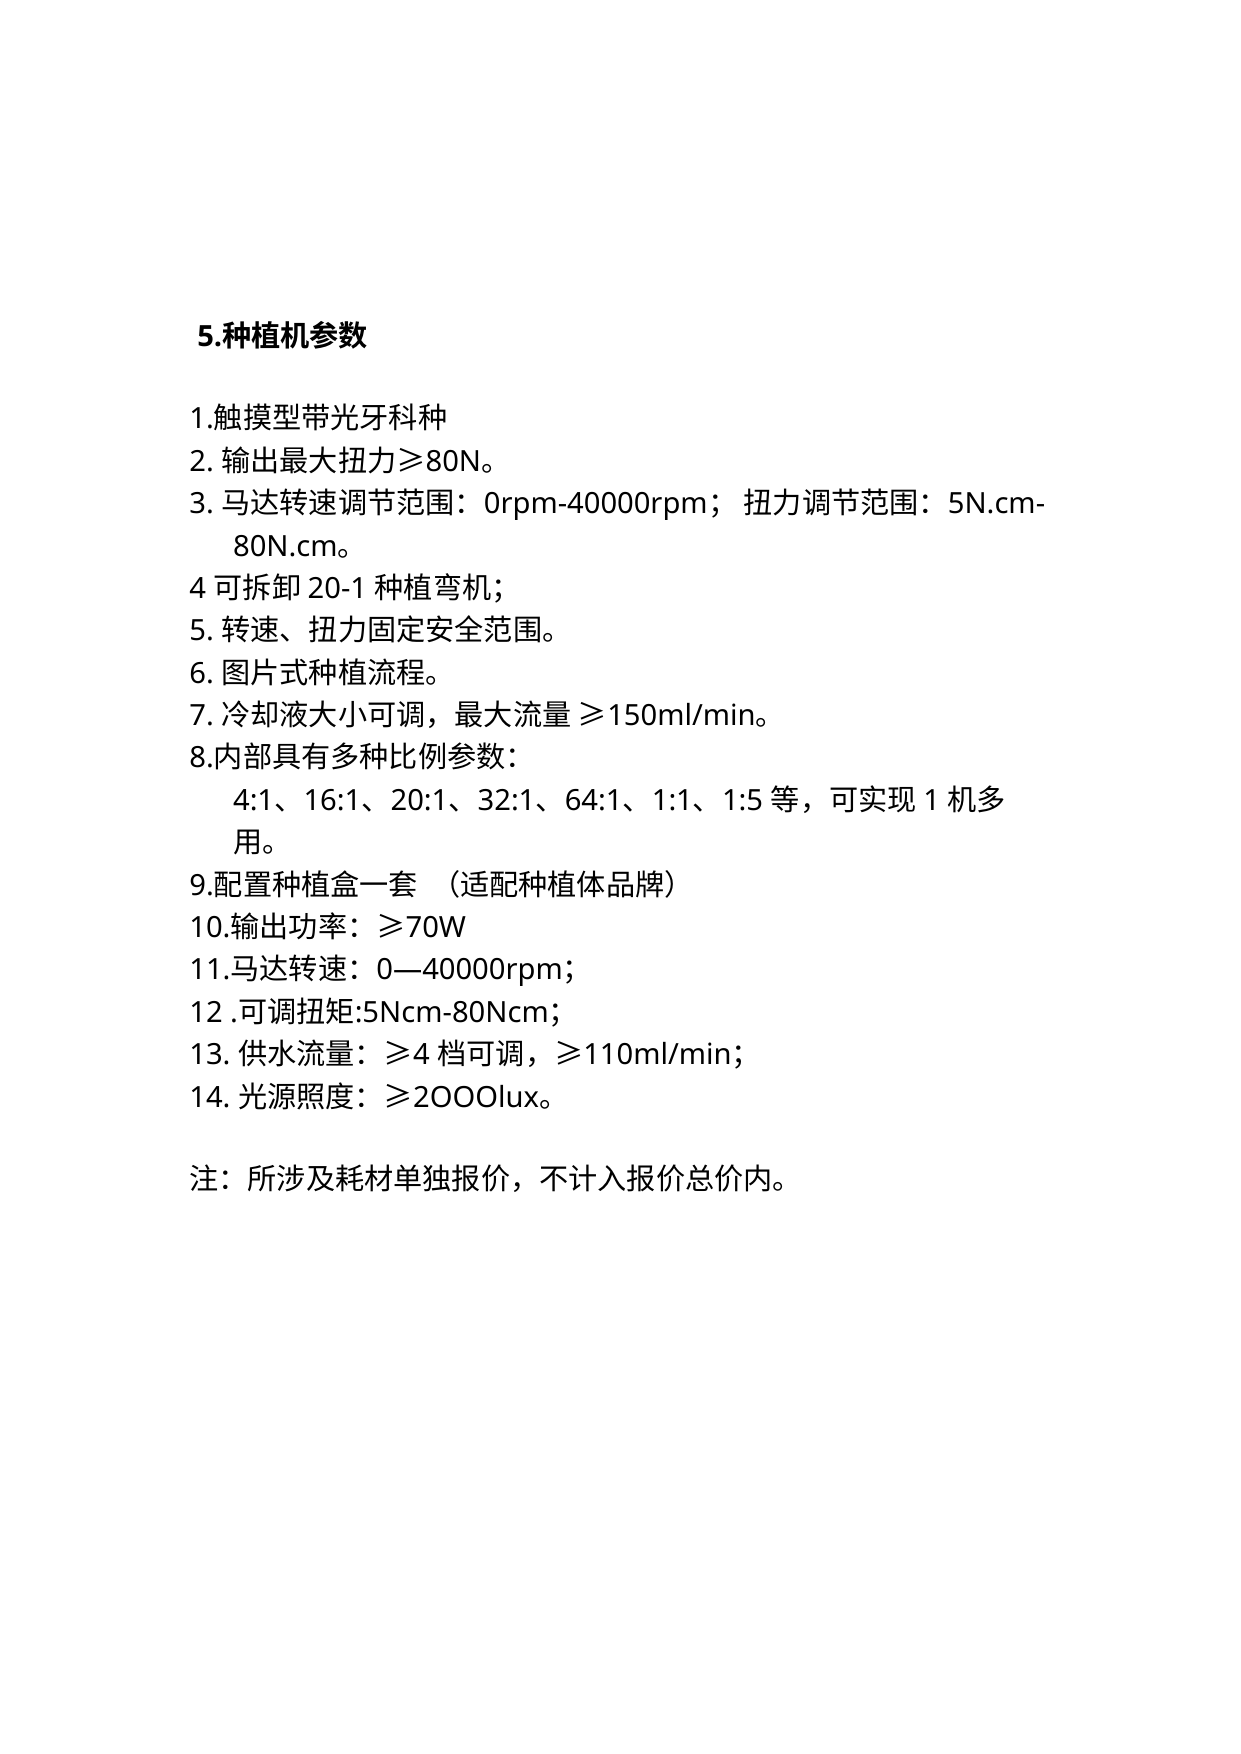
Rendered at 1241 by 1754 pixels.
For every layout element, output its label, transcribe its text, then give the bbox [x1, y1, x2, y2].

text 11.马达转速：0—40000rpm； [189, 946, 1054, 988]
text 4 可拆卸 20-1 种植弯机； [189, 564, 1054, 607]
text 7. 冷却液大小可调，最大流量 ≥150ml/min。 [189, 692, 1054, 734]
text 注：所涉及耗材单独报价，不计入报价总价内。 [189, 1155, 1054, 1197]
text 1.触摸型带光牙科种 [189, 395, 1054, 437]
text 10.输出功率：≥70W [189, 903, 1054, 946]
text 2. 输出最大扭力≥80N。 [189, 437, 1054, 480]
text 8.内部具有多种比例参数：4:1、16:1、20:1、32:1、64:1、1:1、1:5 等，可实现 1 机多用。 [189, 734, 1054, 861]
text 12 .可调扭矩:5Ncm-80Ncm； [189, 988, 1054, 1031]
text 9.配置种植盒一套 （适配种植体品牌） [189, 861, 1054, 903]
text 6. 图片式种植流程。 [189, 649, 1054, 692]
text 5. 转速、扭力固定安全范围。 [189, 607, 1054, 649]
text 13. 供水流量：≥4 档可调，≥110ml/min； [189, 1031, 1054, 1073]
title 5.种植机参数 [197, 313, 1054, 355]
text 3. 马达转速调节范围：0rpm-40000rpm； 扭力调节范围：5N.cm-80N.cm。 [189, 480, 1054, 564]
text 14. 光源照度：≥2OOOlux。 [189, 1073, 1054, 1116]
